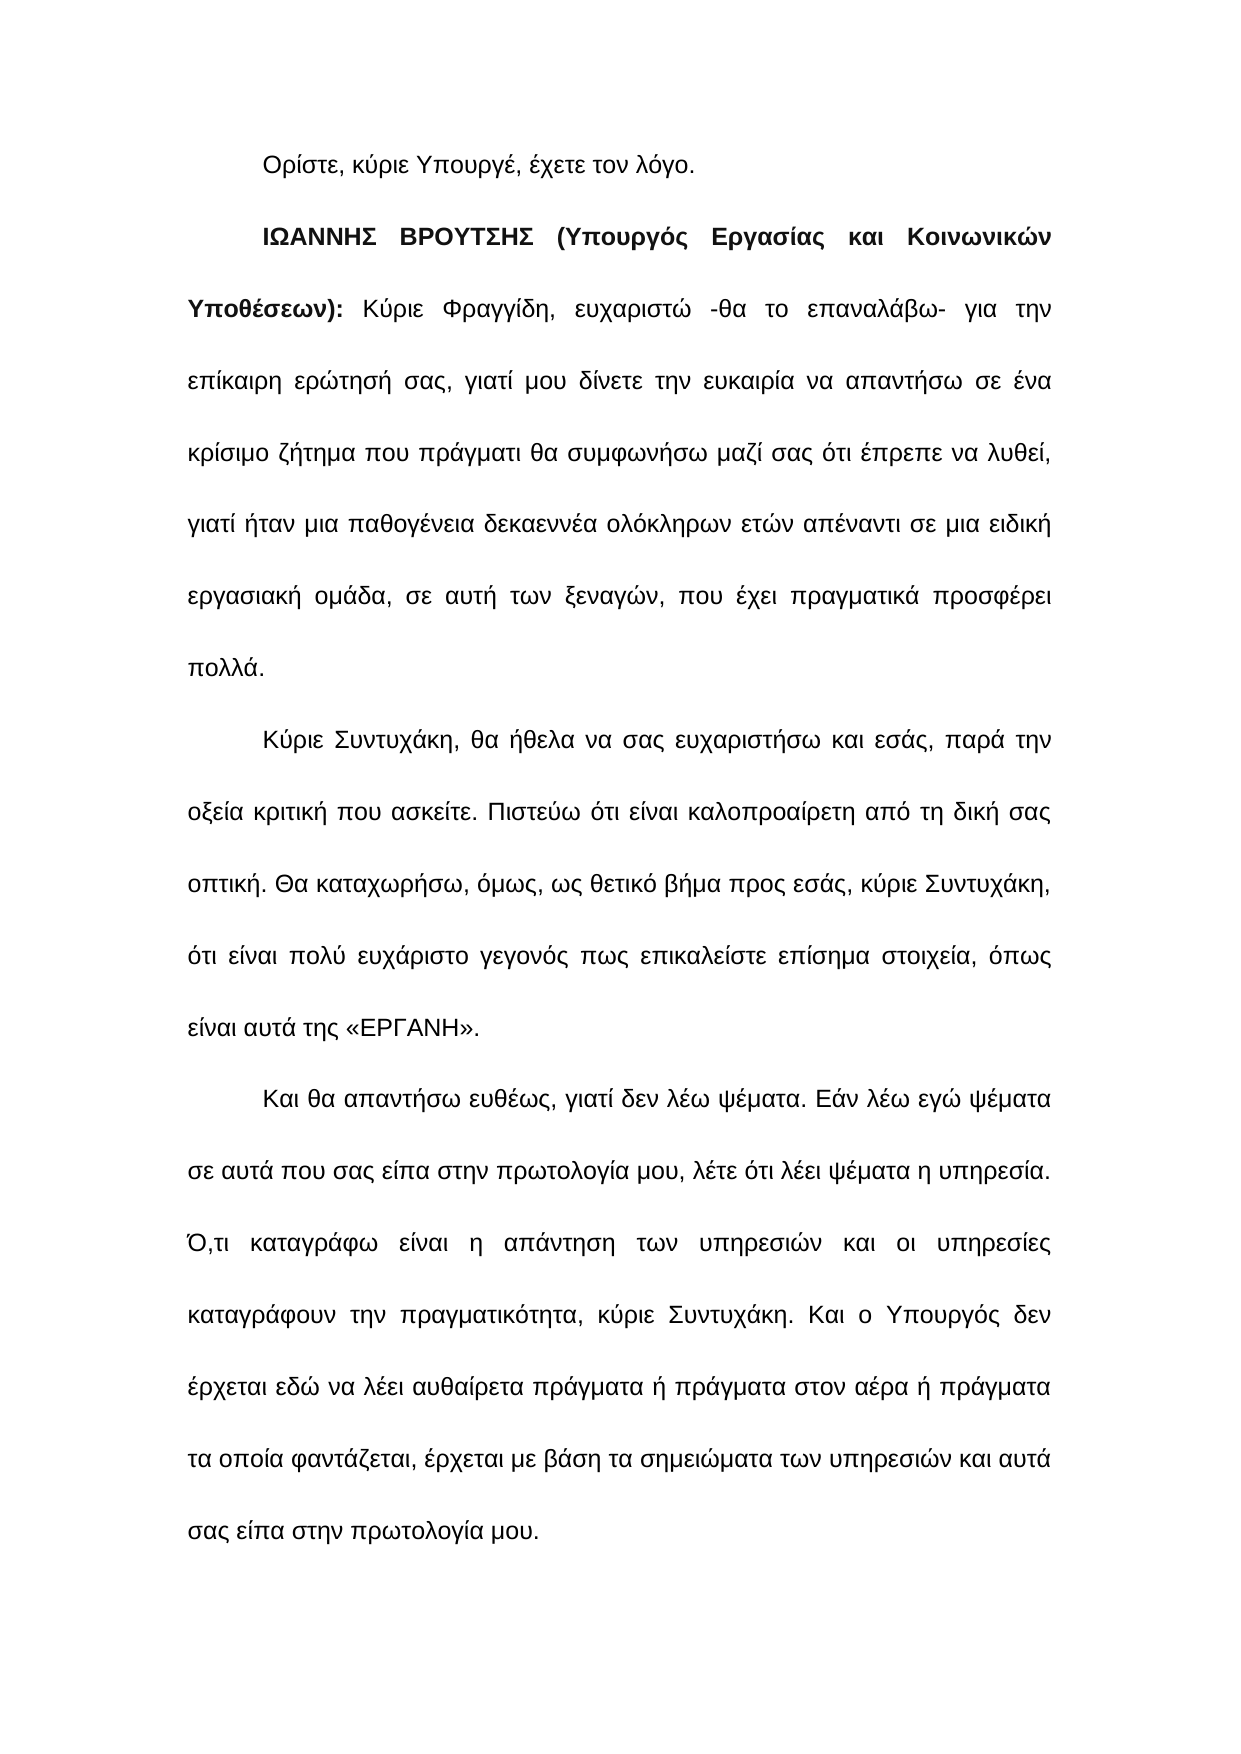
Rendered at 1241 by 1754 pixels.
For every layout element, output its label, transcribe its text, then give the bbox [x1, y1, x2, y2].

text Και θα απαντήσω ευθέως, γιατί δεν λέω ψέματα. Εάν λέω εγώ ψέματα σε αυτά που σας είπα στην πρωτολογία μου, λέτε ότι λέει ψέματα η υπηρεσία. Ό,τι καταγράφω είναι η απάντηση των υπηρεσιών και οι υπηρεσίες καταγράφουν την πραγματικότητα, κύριε Συντυχάκη. Και ο Υπουργός δεν έρχεται εδώ να λέει αυθαίρετα πράγματα ή πράγματα στον αέρα ή πράγματα τα οποία φαντάζεται, έρχεται με βάση τα σημειώματα των υπηρεσιών και αυτά σας είπα στην πρωτολογία μου. [187, 1084, 1053, 1544]
text Κύριε Συντυχάκη, θα ήθελα να σας ευχαριστήσω και εσάς, παρά την οξεία κριτική που ασκείτε. Πιστεύω ότι είναι καλοπροαίρετη από τη δική σας οπτική. Θα καταχωρήσω, όμως, ως θετικό βήμα προς εσάς, κύριε Συντυχάκη, ότι είναι πολύ ευχάριστο γεγονός πως επικαλείστε επίσημα στοιχεία, όπως είναι αυτά της «ΕΡΓΑΝΗ». [187, 725, 1053, 1041]
text Ορίστε, κύριε Υπουργέ, έχετε τον λόγο. [187, 150, 1053, 179]
text ΙΩΑΝΝΗΣ ΒΡΟΥΤΣΗΣ (Υπουργός Εργασίας και Κοινωνικών Υποθέσεων): Κύριε Φραγγίδη, ευχαριστώ -θα το επαναλάβω- για την επίκαιρη ερώτησή σας, γιατί μου δίνετε την ευκαιρία να απαντήσω σε ένα κρίσιμο ζήτημα που πράγματι θα συμφωνήσω μαζί σας ότι έπρεπε να λυθεί, γιατί ήταν μια παθογένεια δεκαεννέα ολόκληρων ετών απέναντι σε μια ειδική εργασιακή ομάδα, σε αυτή των ξεναγών, που έχει πραγματικά προσφέρει πολλά. [187, 222, 1053, 682]
